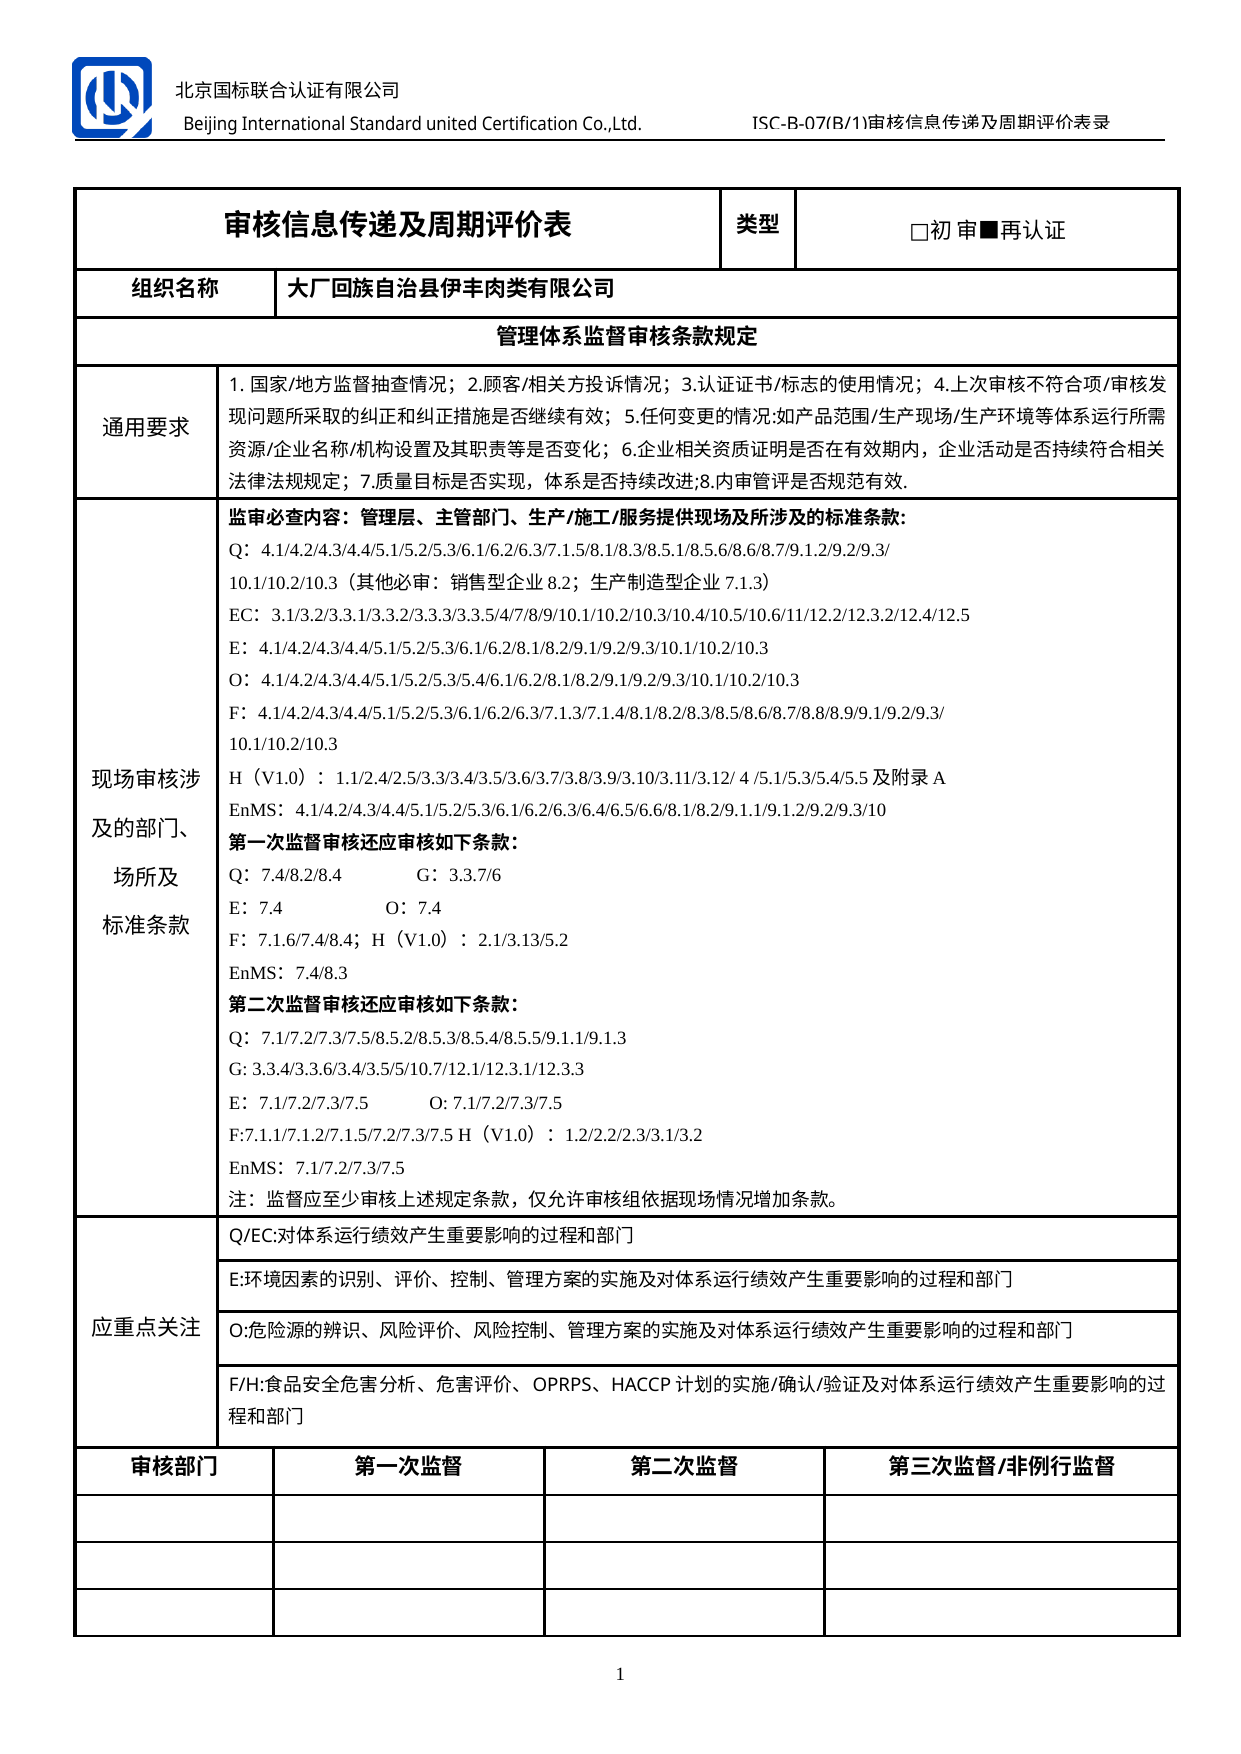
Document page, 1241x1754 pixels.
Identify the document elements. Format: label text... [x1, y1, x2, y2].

table_cell 第二次监督 [546, 1449, 823, 1494]
table_cell [826, 1590, 1177, 1635]
table_cell [546, 1496, 823, 1541]
table_cell [826, 1496, 1177, 1541]
table_cell 1. 国家/地方监督抽查情况；2.顾客/相关方投诉情况；3.认证证书/标志的使用情况；4.上次审核不符合项/审核发现问题所采取的纠正和纠正措施是否继续有效；5.任何变更的情况:如产品范围/生产现场/生产环境等体系运行所需资源/企业名称/机构设置及其职责等是否变化；6.企业相关资质证明是否在有效期内，企业活动是否持续符合相关法律法规规定；7.质量目标是否实现，体系是否持续改进;8.内审管评是否规范有效. [219, 367, 1177, 497]
table_header 类型 [722, 190, 794, 267]
table_cell 现场审核涉及的部门、场所及 标准条款 [77, 500, 216, 1215]
table_cell E:环境因素的识别、评价、控制、管理方案的实施及对体系运行绩效产生重要影响的过程和部门 [219, 1262, 1177, 1310]
table_cell O:危险源的辨识、风险评价、风险控制、管理方案的实施及对体系运行绩效产生重要影响的过程和部门 [219, 1313, 1177, 1364]
table_cell 管理体系监督审核条款规定 [77, 319, 1177, 364]
table_cell 监审必查内容：管理层、主管部门、生产/施工/服务提供现场及所涉及的标准条款: Q：4.1/4.2/4.3/4.4/5.1/5.2/5.3/6.1/6.2/6.3/7.1.5/8.1/8.3/8.5.1/8.5.6/8.6/8.7/9.1.2/9.2/9.3/ 10.1/10.2/10.3（其他必审：销售型企业8.2；生产制造型企业7.1.3） EC：3.1/3.2/3.3.1/3.3.2/3.3.3/3.3.5/4/7/8/9/10.1/10.2/10.3/10.4/10.5/10.6/11/12.2/12.3.2/12.4/12.5 E：4.1/4.2/4.3/4.4/5.1/5.2/5.3/6.1/6.2/8.1/8.2/9.1/9.2/9.3/10.1/10.2/10.3 O：4.1/4.2/4.3/4.4/5.1/5.2/5.3/5.4/6.1/6.2/8.1/8.2/9.1/9.2/9.3/10.1/10.2/10.3 F：4.1/4.2/4.3/4.4/5.1/5.2/5.3/6.1/6.2/6.3/7.1.3/7.1.4/8.1/8.2/8.3/8.5/8.6/8.7/8.8/8.9/9.1/9.2/9.3/ 10.1/10.2/10.3 H（V1.0）：1.1/2.4/2.5/3.3/3.4/3.5/3.6/3.7/3.8/3.9/3.10/3.11/3.12/ 4 /5.1/5.3/5.4/5.5及附录A EnMS：4.1/4.2/4.3/4.4/5.1/5.2/5.3/6.1/6.2/6.3/6.4/6.5/6.6/8.1/8.2/9.1.1/9.1.2/9.2/9.3/10 第一次监督审核还应审核如下条款： Q：7.4/8.2/8.4 G：3.3.7/6 E：7.4 O：7.4 F：7.1.6/7.4/8.4；H（V1.0）：2.1/3.13/5.2 EnMS：7.4/8.3 第二次监督审核还应审核如下条款： Q：7.1/7.2/7.3/7.5/8.5.2/8.5.3/8.5.4/8.5.5/9.1.1/9.1.3 G: 3.3.4/3.3.6/3.4/3.5/5/10.7/12.1/12.3.1/12.3.3 E：7.1/7.2/7.3/7.5 O: 7.1/7.2/7.3/7.5 F:7.1.1/7.1.2/7.1.5/7.2/7.3/7.5 H（V1.0）：1.2/2.2/2.3/3.1/3.2 EnMS：7.1/7.2/7.3/7.5 注：监督应至少审核上述规定条款，仅允许审核组依据现场情况增加条款。 [219, 500, 1177, 1215]
table_cell Q/EC:对体系运行绩效产生重要影响的过程和部门 [219, 1218, 1177, 1259]
table_cell [77, 1496, 272, 1541]
table_cell [275, 1590, 543, 1635]
table_header □初 审■再认证 [797, 190, 1177, 267]
table_cell [77, 1543, 272, 1588]
table_cell 应重点关注 [77, 1218, 216, 1446]
table_cell [275, 1496, 543, 1541]
picture [72, 57, 152, 138]
table_header 审核信息传递及周期评价表 [77, 190, 719, 267]
table_cell [826, 1543, 1177, 1588]
table_cell 审核部门 [77, 1449, 272, 1494]
table_cell 第一次监督 [275, 1449, 543, 1494]
table_cell 第三次监督/非例行监督 [826, 1449, 1177, 1494]
table_cell 组织名称 [77, 271, 274, 316]
table_cell 大厂回族自治县伊丰肉类有限公司 [277, 271, 1177, 316]
table_cell [546, 1590, 823, 1635]
table_cell 通用要求 [77, 367, 216, 497]
table_cell [275, 1543, 543, 1588]
table_cell F/H:食品安全危害分析、危害评价、OPRPS、HACCP计划的实施/确认/验证及对体系运行绩效产生重要影响的过程和部门 [219, 1367, 1177, 1446]
table_cell [77, 1590, 272, 1635]
table_cell [546, 1543, 823, 1588]
